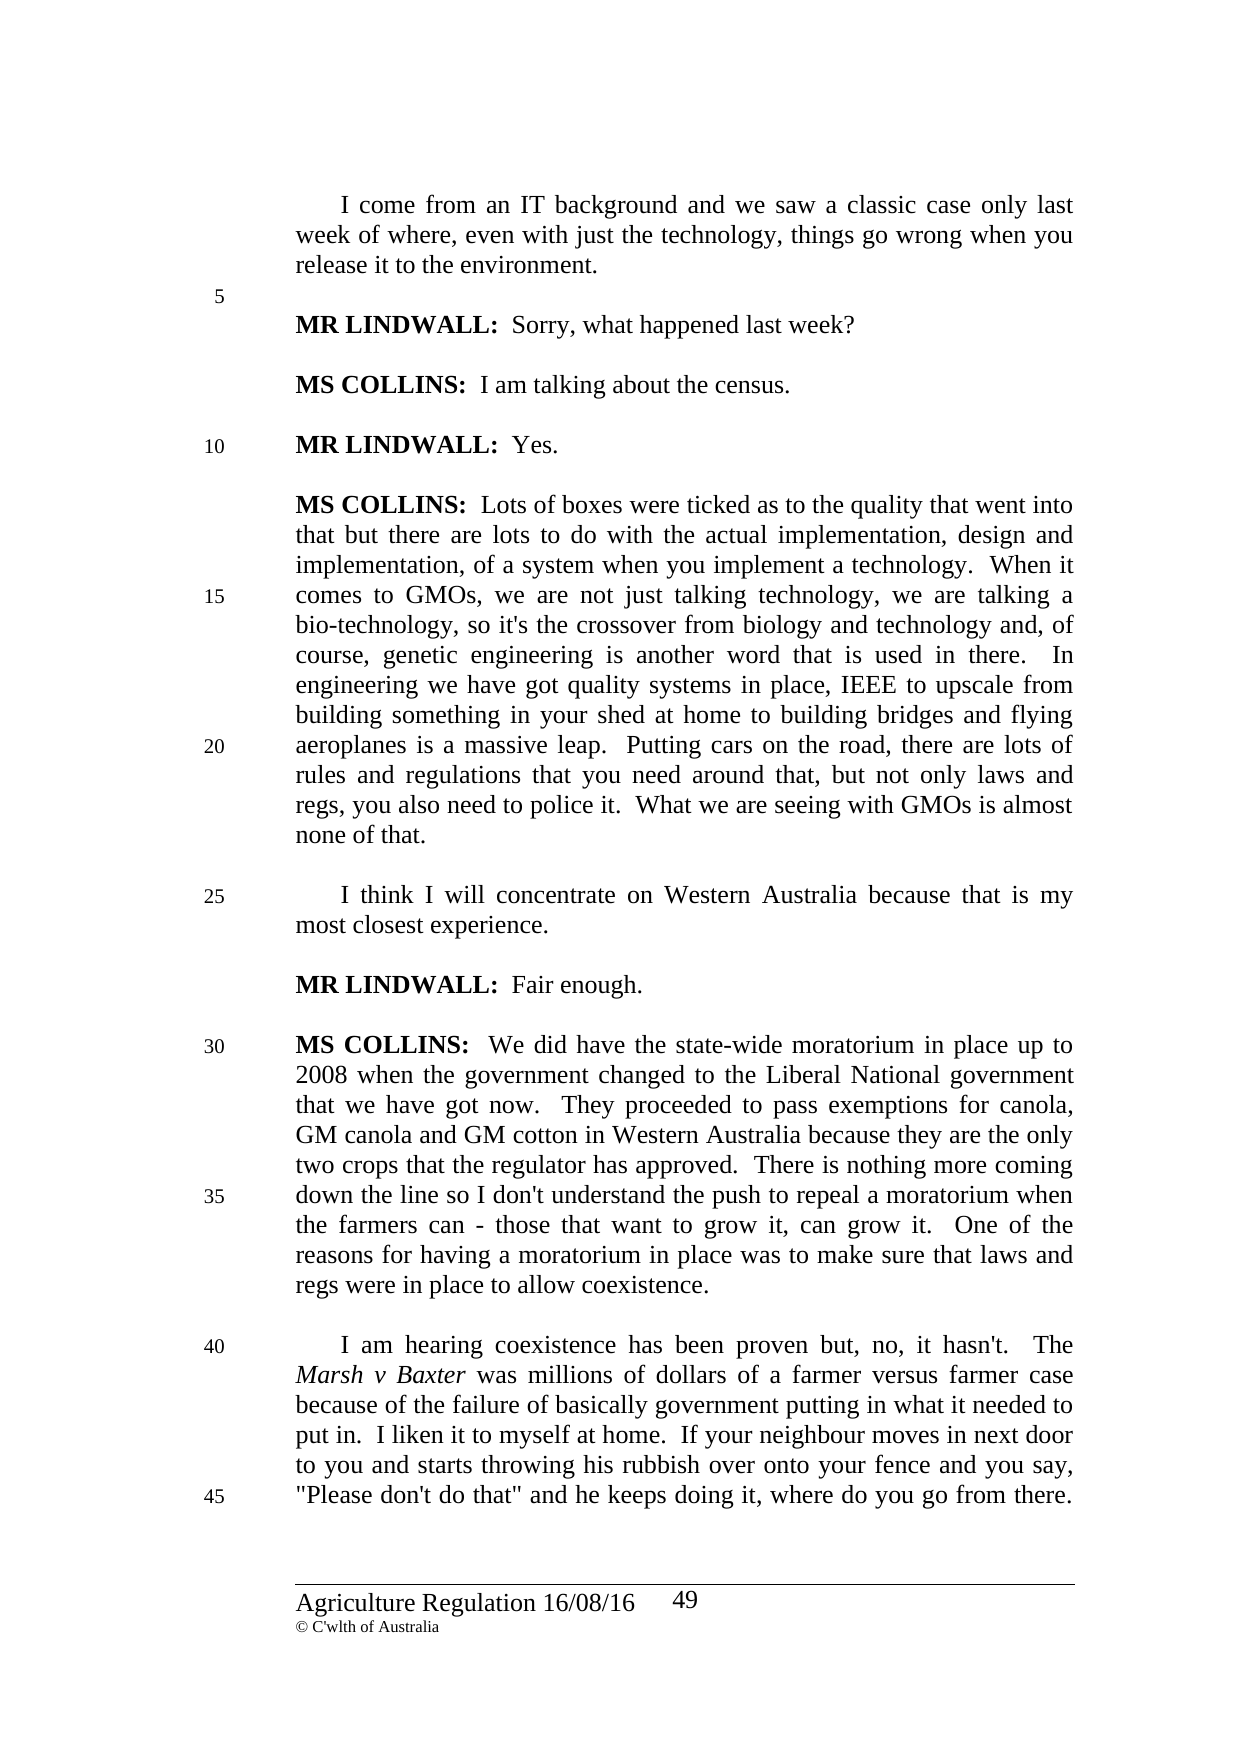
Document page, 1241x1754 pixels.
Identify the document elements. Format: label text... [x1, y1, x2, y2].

text MR LINDWALL: Yes. [295, 429, 1075, 459]
text MR LINDWALL: Sorry, what happened last week? [295, 309, 1075, 339]
text MS COLLINS: Lots of boxes were ticked as to the quality that went into that but there are lots to do with the actual implementation, design and implementation, of a system when you implement a technology. When it comes to GMOs, we are not just talking technology, we are talking a bio-technology, so it's the crossover from biology and technology and, of course, genetic engineering is another word that is used in there. In engineering we have got quality systems in place, IEEE to upscale from building something in your shed at home to building bridges and flying aeroplanes is a massive leap. Putting cars on the road, there are lots of rules and regulations that you need around that, but not only laws and regs, you also need to police it. What we are seeing with GMOs is almost none of that. [295, 489, 1075, 849]
text I think I will concentrate on Western Australia because that is my most closest experience. [295, 879, 1075, 939]
text MS COLLINS: We did have the state-wide moratorium in place up to 2008 when the government changed to the Liberal National government that we have got now. They proceeded to pass exemptions for canola, GM canola and GM cotton in Western Australia because they are the only two crops that the regulator has approved. There is nothing more coming down the line so I don't understand the push to repeal a moratorium when the farmers can - those that want to grow it, can grow it. One of the reasons for having a moratorium in place was to make sure that laws and regs were in place to allow coexistence. [295, 1029, 1075, 1299]
text MS COLLINS: I am talking about the census. [295, 369, 1075, 399]
text MR LINDWALL: Fair enough. [295, 969, 1075, 999]
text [295, 1329, 1075, 1509]
text I come from an IT background and we saw a classic case only last week of where, even with just the technology, things go wrong when you release it to the environment. [295, 189, 1075, 279]
